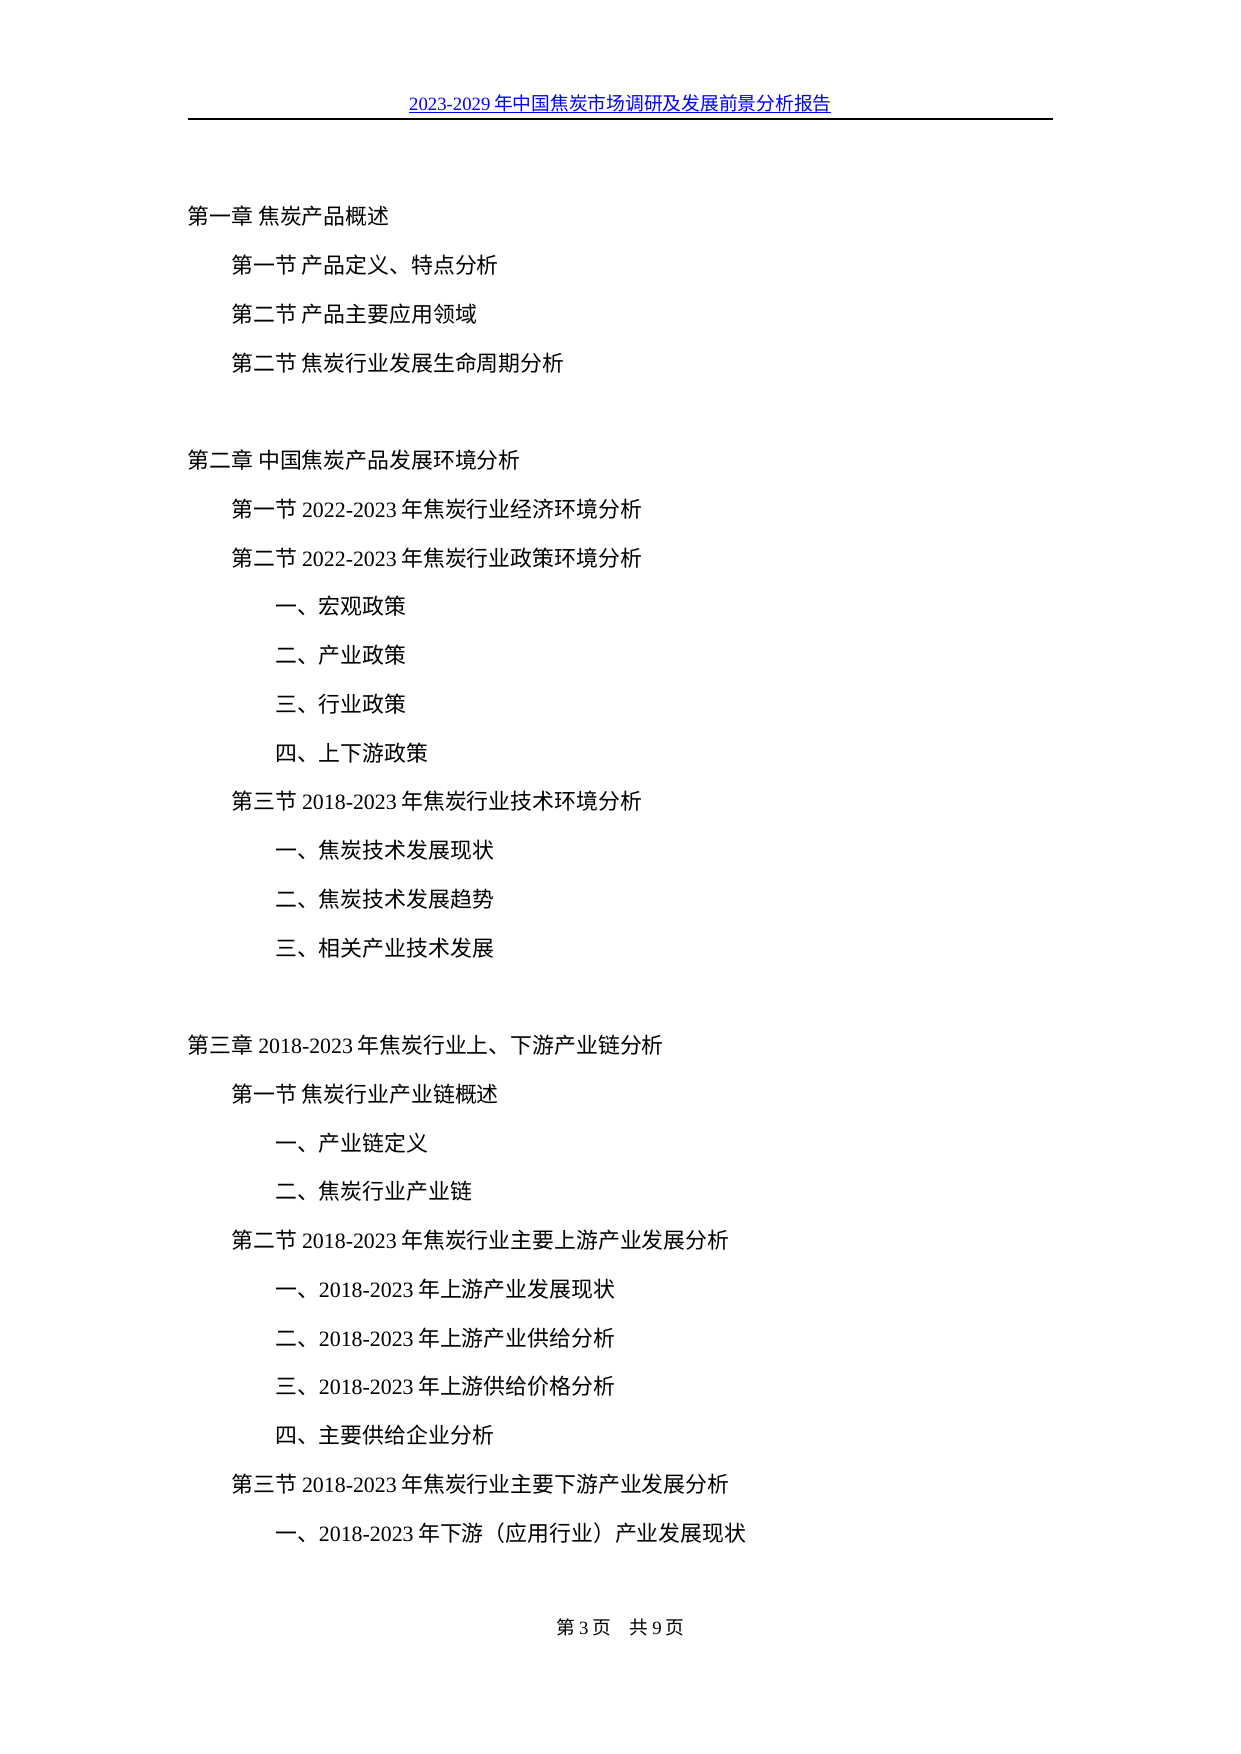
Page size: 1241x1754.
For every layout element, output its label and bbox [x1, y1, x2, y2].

text [187, 150, 1053, 1548]
